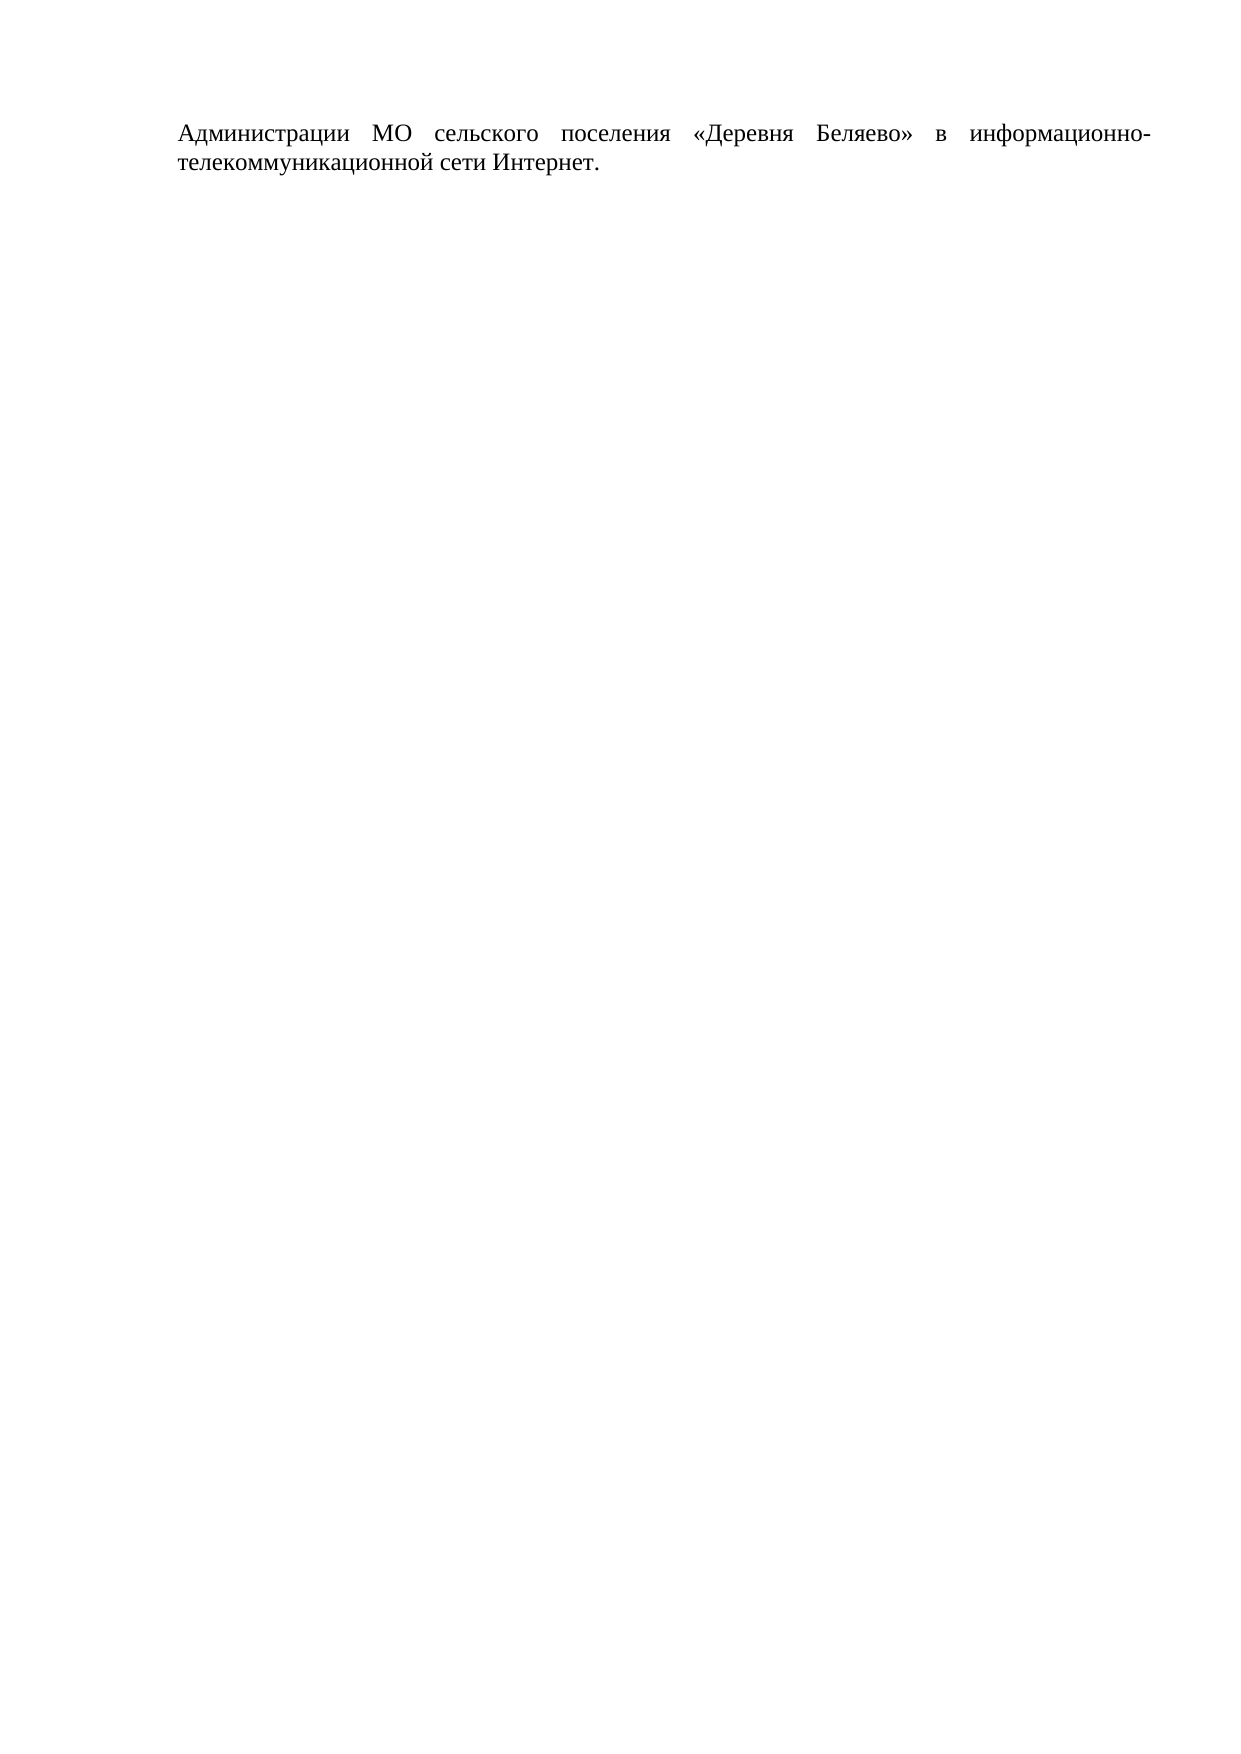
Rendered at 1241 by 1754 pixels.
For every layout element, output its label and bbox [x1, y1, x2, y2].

text [177, 118, 1152, 176]
